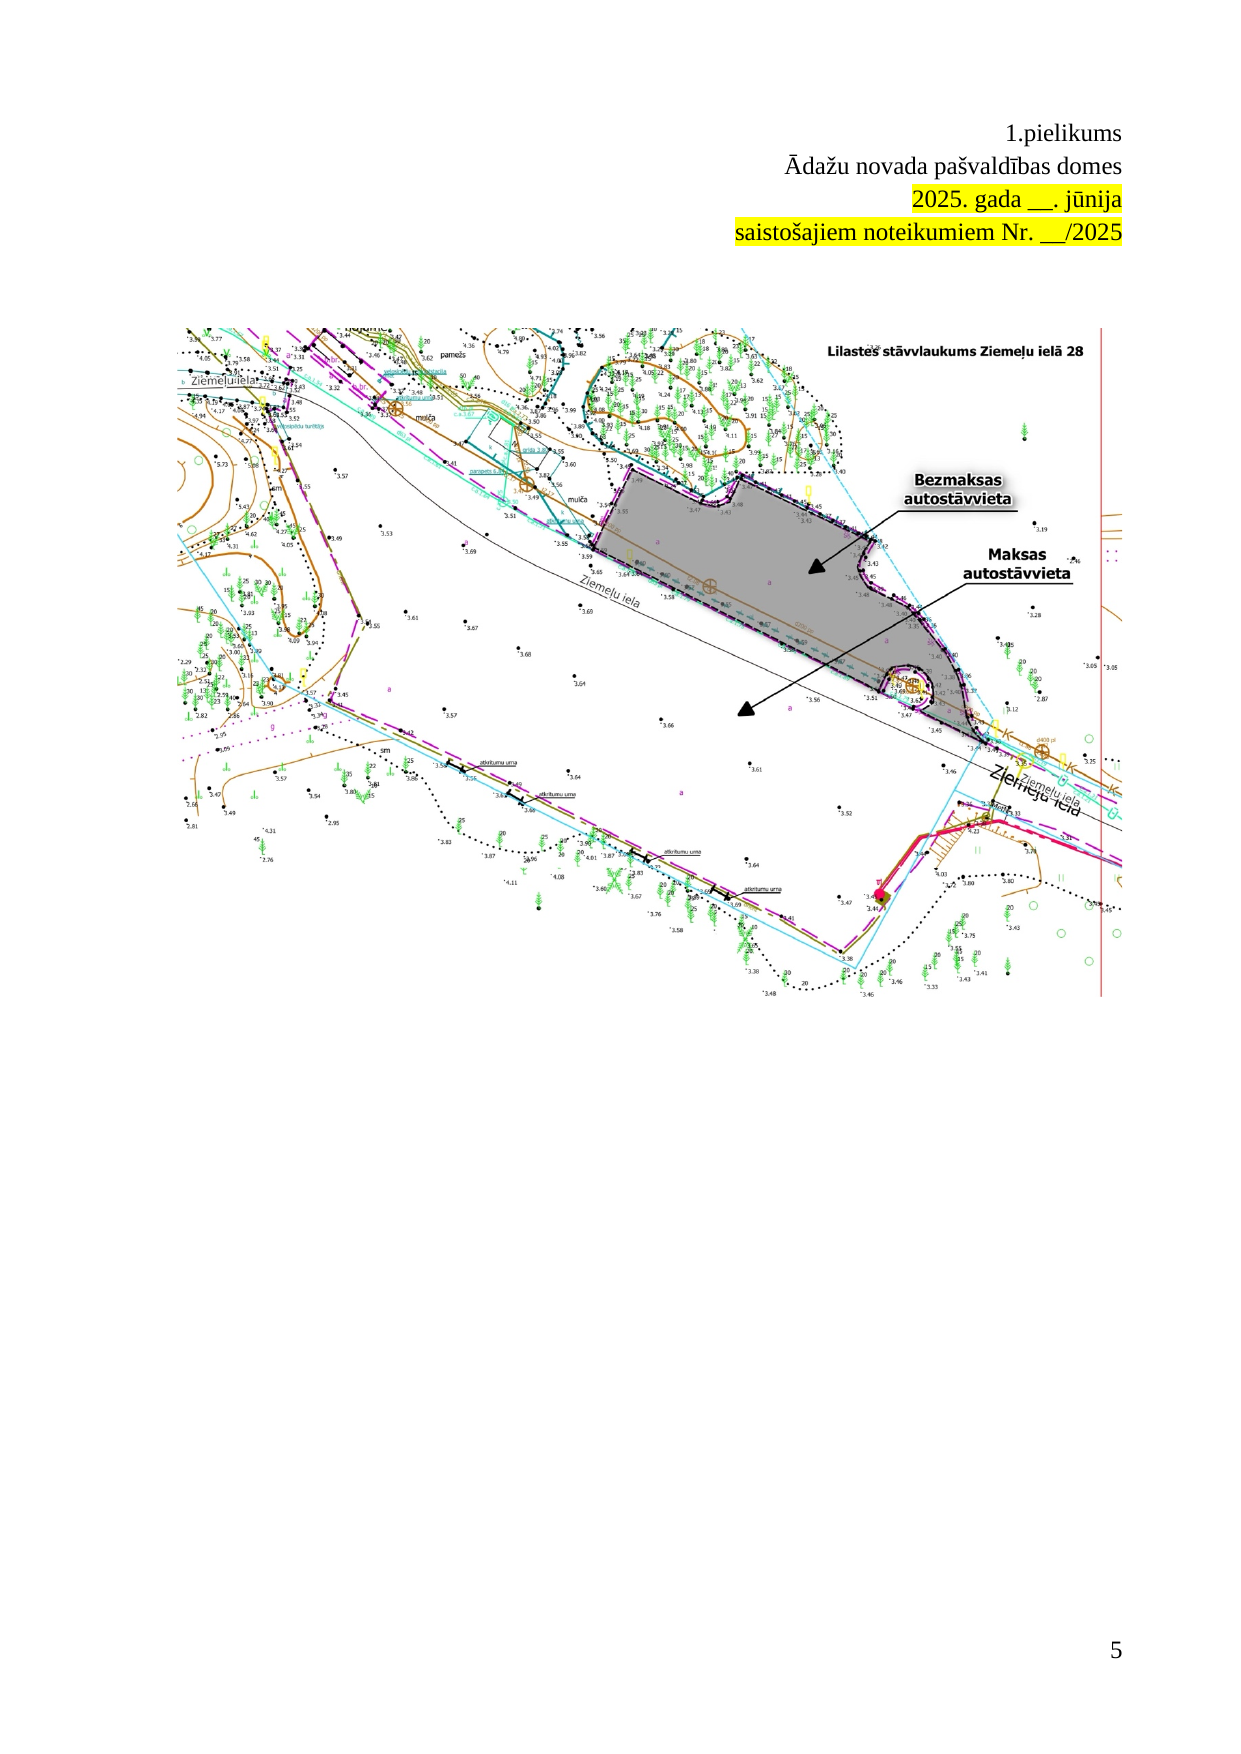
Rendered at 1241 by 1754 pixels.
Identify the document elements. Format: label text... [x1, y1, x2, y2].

picture [177, 328, 1123, 997]
list 1.pielikums Ādažu novada pašvaldības domes 2025. gada __. jūnija saistošajiem noteikumiem Nr. __/2025 [252, 118, 1122, 246]
